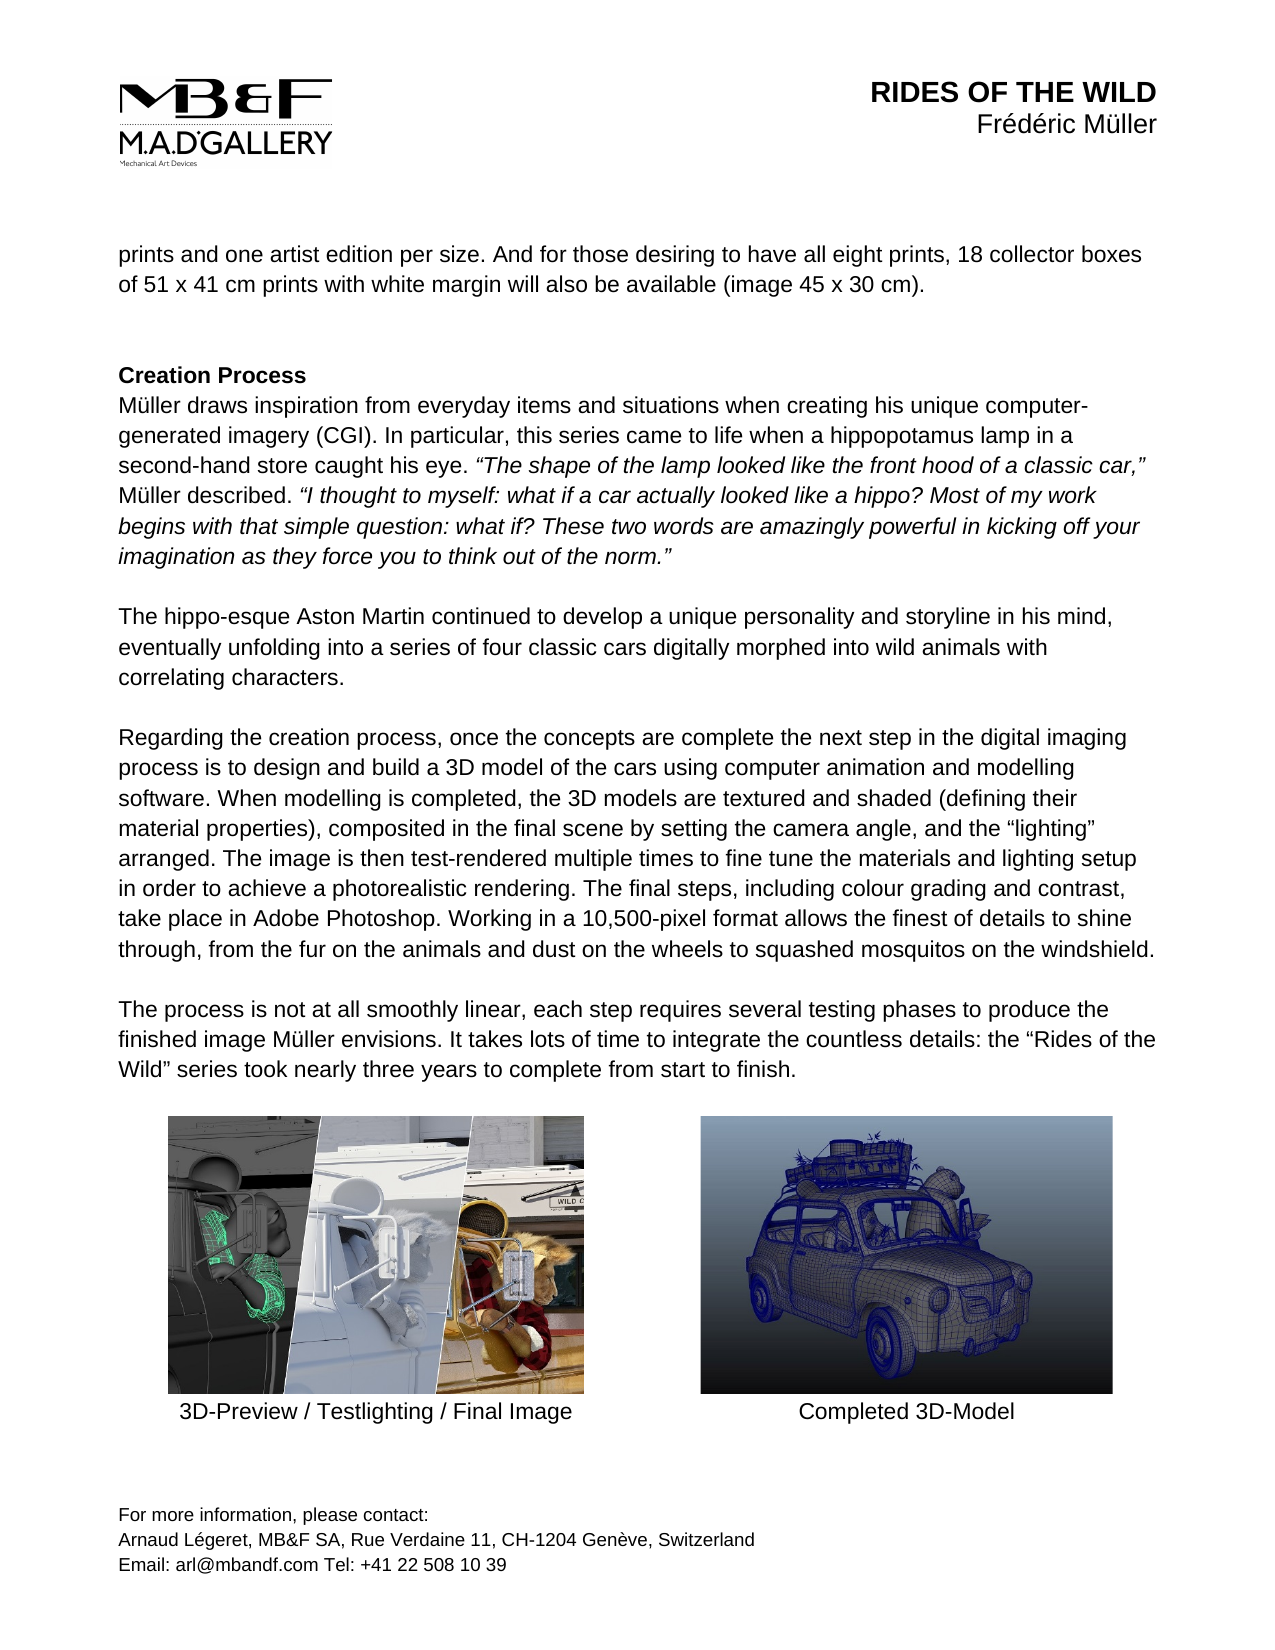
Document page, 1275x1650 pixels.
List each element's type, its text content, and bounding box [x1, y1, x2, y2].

picture [120, 76, 333, 169]
picture [700, 1116, 1113, 1394]
text Regarding the creation process, once the concepts are complete the next step in the digital imaging process is to design and build a 3D model of the cars using computer animation and modelling software. When modelling is completed, the 3D models are textured and shaded (defining their material properties), composited in the final scene by setting the camera angle, and the “lighting” arranged. The image is then test-rendered multiple times to fine tune the materials and lighting setup in order to achieve a photorealistic rendering. The final steps, including colour grading and contrast, take place in Adobe Photoshop. Working in a 10,500-pixel format allows the finest of details to shine through, from the fur on the animals and dust on the wheels to squashed mosquitos on the windshield. [118, 724, 1157, 962]
table_header Completed 3D-Model [645, 1117, 1168, 1429]
text Müller draws inspiration from everyday items and situations when creating his unique computer-generated imagery (CGI). In particular, this series came to life when a hippopotamus lamp in a second-hand store caught his eye. “The shape of the lamp looked like the front hood of a classic car,” Müller described. “I thought to myself: what if a car actually looked like a hippo? Most of my work begins with that simple question: what if? These two words are amazingly powerful in kicking off your imagination as they force you to think out of the norm.” [118, 392, 1157, 569]
picture [168, 1116, 584, 1394]
text The hippo-esque Aston Martin continued to develop a unique personality and storyline in his mind, eventually unfolding into a series of four classic cars digitally morphed into wild animals with correlating characters. [118, 603, 1157, 690]
text The process is not at all smoothly linear, each step requires several testing phases to produce the finished image Müller envisions. It takes lots of time to integrate the countless details: the “Rides of the Wild” series took nearly three years to complete from start to finish. [118, 996, 1157, 1083]
text Creation Process [118, 362, 1157, 388]
table_header 3D-Preview / Testlighting / Final Image [107, 1117, 645, 1429]
